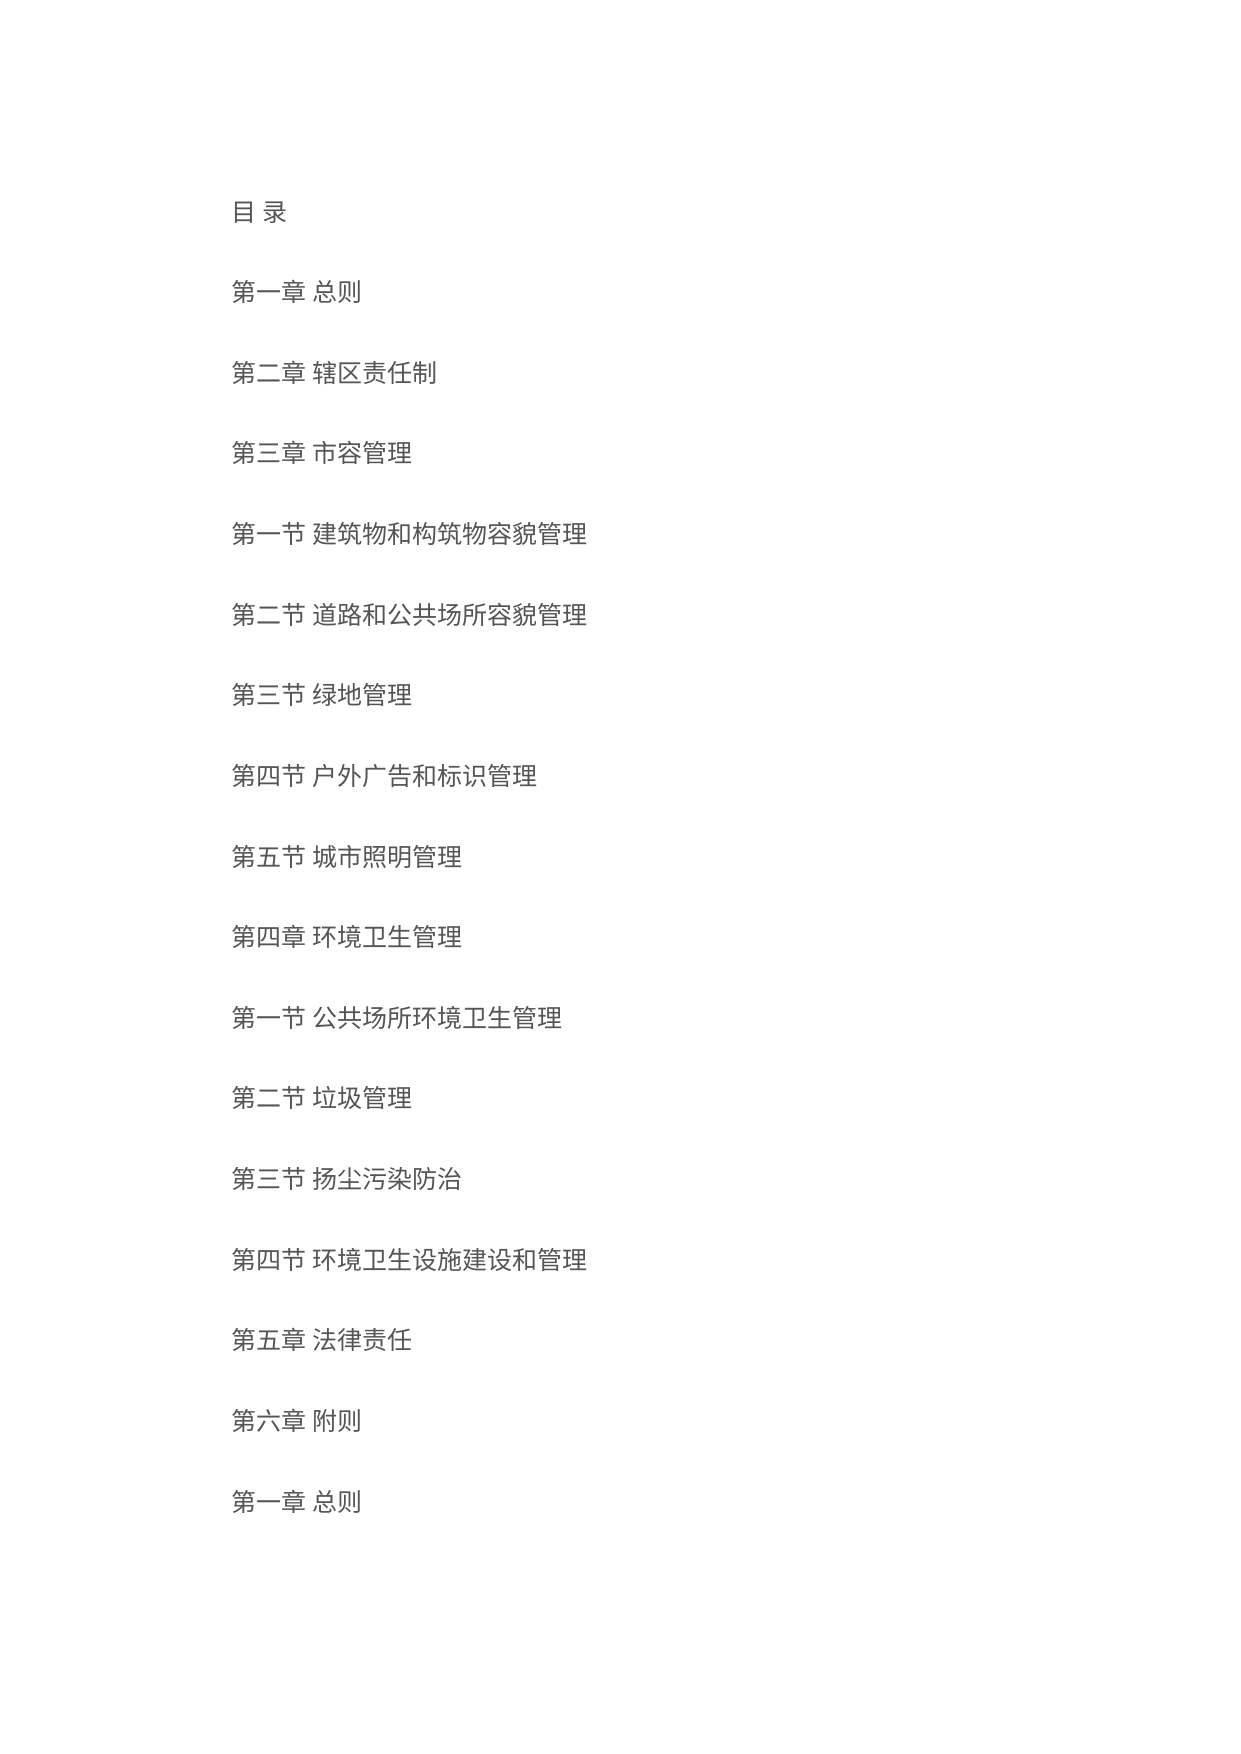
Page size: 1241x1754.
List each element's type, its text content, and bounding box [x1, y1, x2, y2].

text 第三章 市容管理 [187, 419, 1053, 484]
text 第三节 扬尘污染防治 [187, 1145, 1053, 1210]
text 第一节 建筑物和构筑物容貌管理 [187, 500, 1053, 565]
text 第四节 环境卫生设施建设和管理 [187, 1226, 1053, 1291]
text 第二节 垃圾管理 [187, 1064, 1053, 1129]
text 第二章 辖区责任制 [187, 339, 1053, 404]
text 第二节 道路和公共场所容貌管理 [187, 581, 1053, 646]
text 第五章 法律责任 [187, 1306, 1053, 1371]
text 目 录 [187, 178, 1053, 243]
text 第一章 总则 [187, 258, 1053, 323]
text 第四章 环境卫生管理 [187, 903, 1053, 968]
text 第一章 总则 [187, 1468, 1053, 1533]
text 第一节 公共场所环境卫生管理 [187, 984, 1053, 1049]
text 第五节 城市照明管理 [187, 823, 1053, 888]
text 第三节 绿地管理 [187, 661, 1053, 726]
text 第六章 附则 [187, 1387, 1053, 1452]
text 第四节 户外广告和标识管理 [187, 742, 1053, 807]
